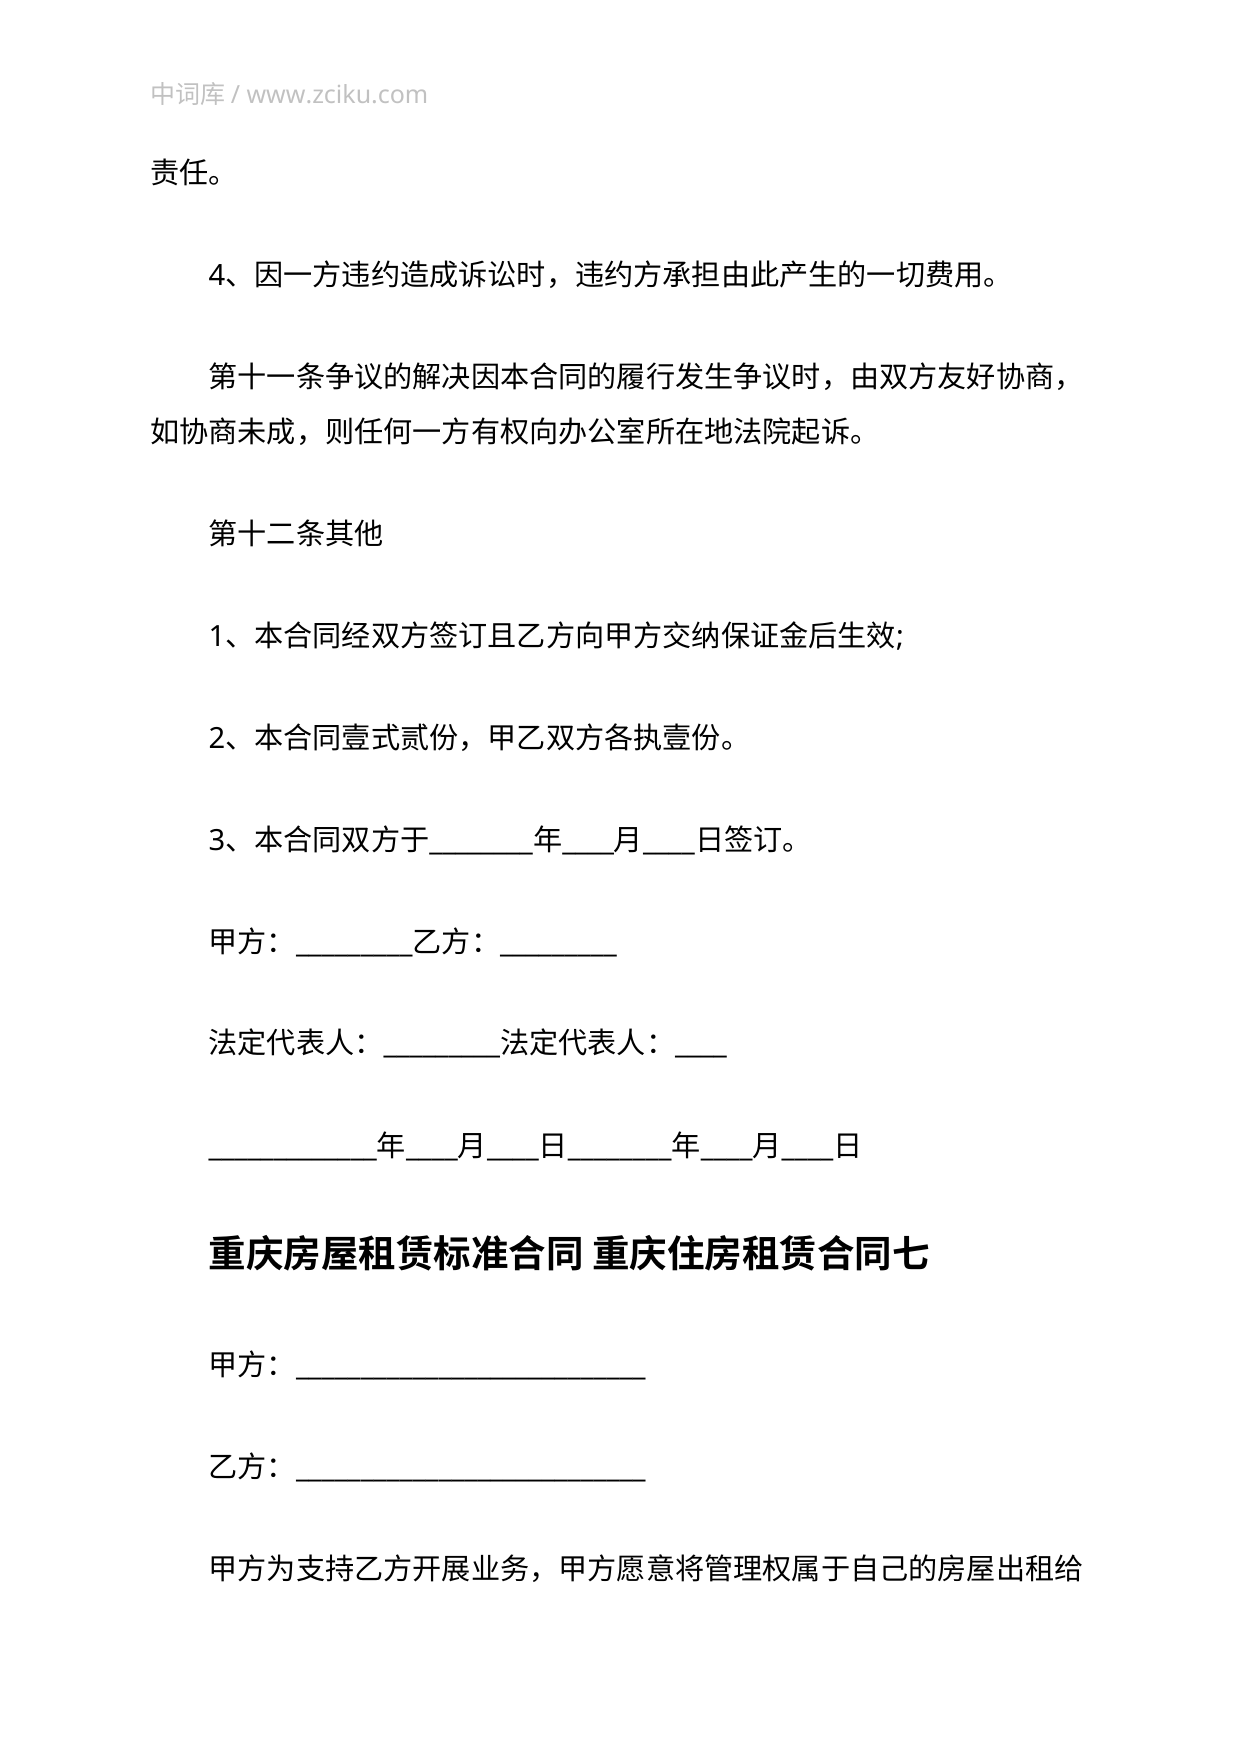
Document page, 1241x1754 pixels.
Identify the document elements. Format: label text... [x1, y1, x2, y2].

text 法定代表人：_________法定代表人：____ [150, 1020, 1090, 1062]
text 重庆房屋租赁标准合同 重庆住房租赁合同七 [150, 1224, 1090, 1278]
text 第十二条其他 [150, 510, 1090, 553]
text 2、本合同壹式贰份，甲乙双方各执壹份。 [150, 714, 1090, 757]
text _____________年____月____日________年____月____日 [150, 1122, 1090, 1164]
text 4、因一方违约造成诉讼时，违约方承担由此产生的一切费用。 [150, 252, 1090, 294]
text 3、本合同双方于________年____月____日签订。 [150, 816, 1090, 858]
text 1、本合同经双方签订且乙方向甲方交纳保证金后生效; [150, 612, 1090, 654]
text 甲方：_________乙方：_________ [150, 918, 1090, 961]
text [150, 1545, 1090, 1588]
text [150, 150, 1090, 192]
text 甲方：___________________________ [150, 1341, 1090, 1384]
text 第十一条争议的解决因本合同的履行发生争议时，由双方友好协商，如协商未成，则任何一方有权向办公室所在地法院起诉。 [150, 354, 1090, 451]
text 乙方：___________________________ [150, 1443, 1090, 1486]
